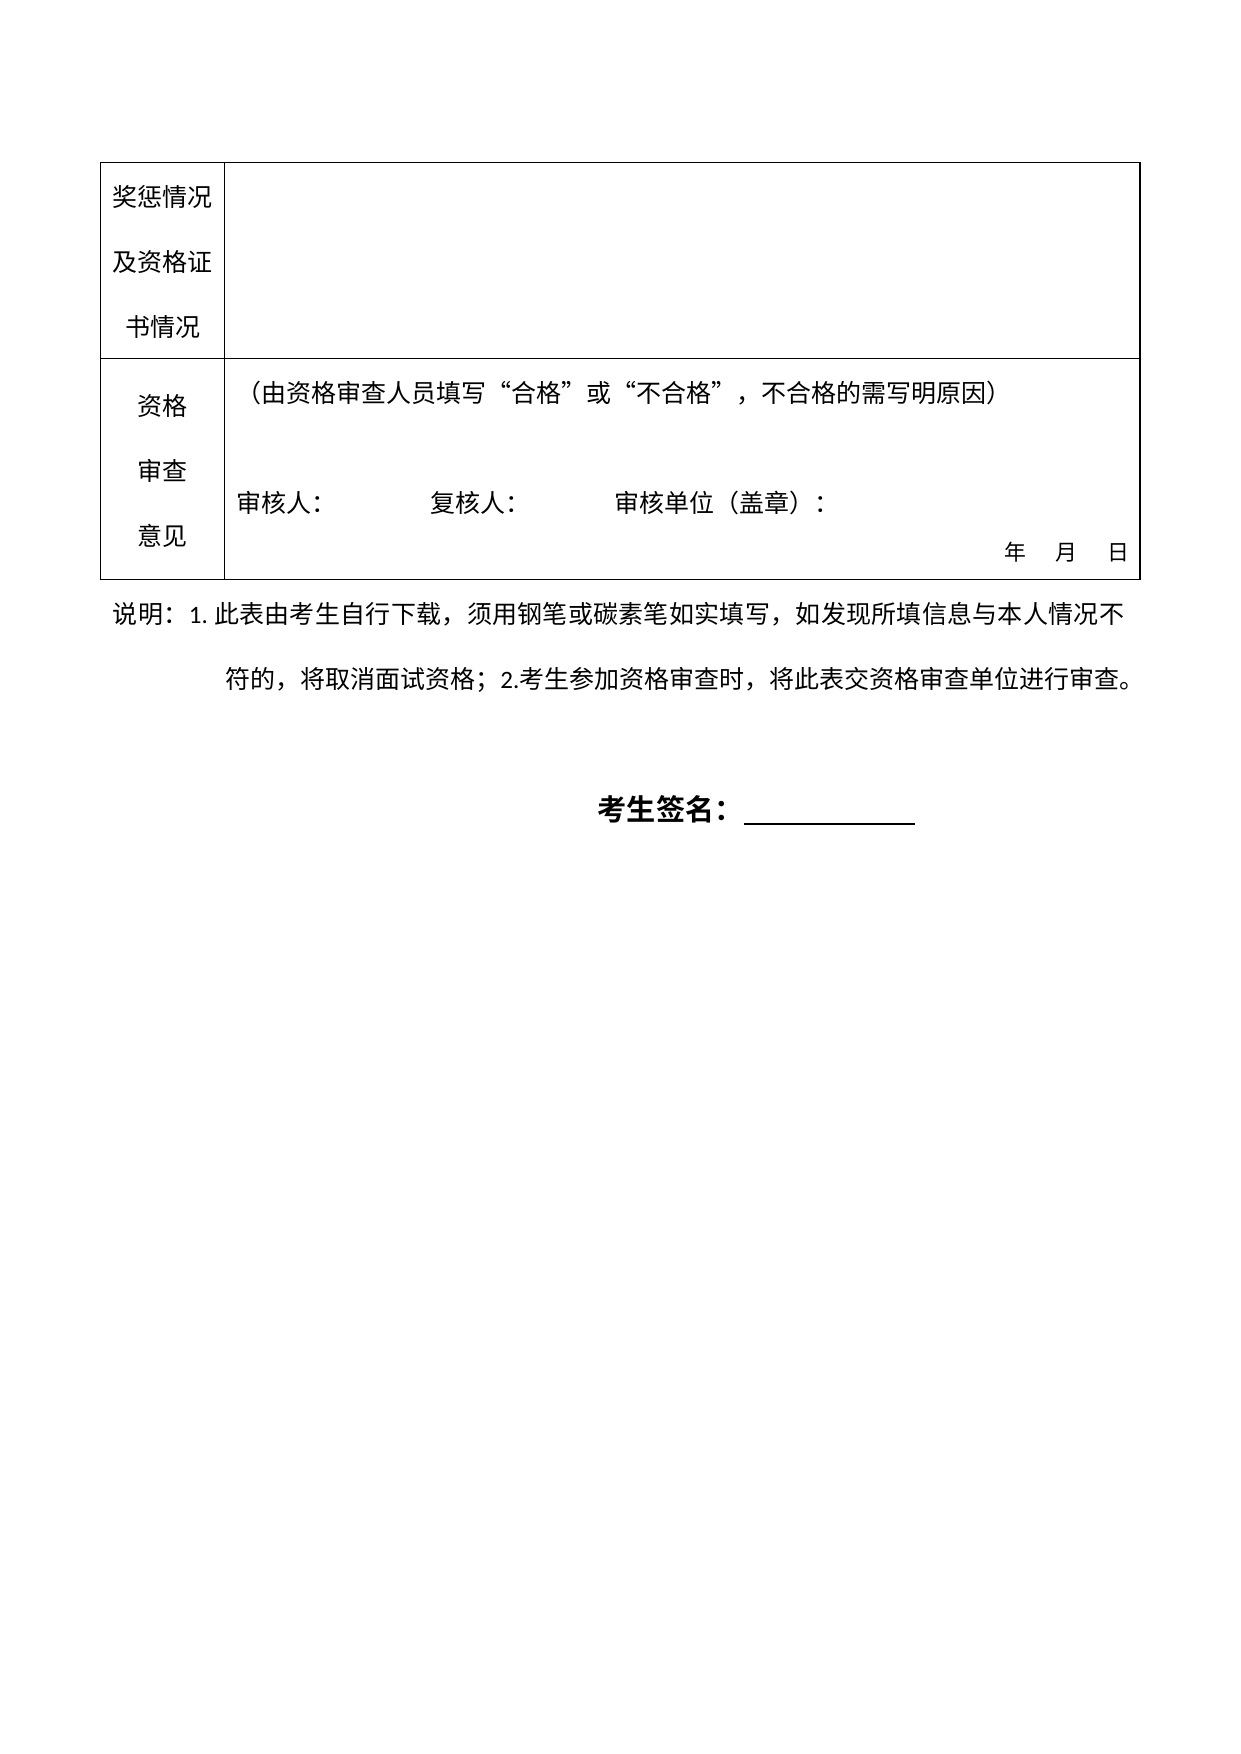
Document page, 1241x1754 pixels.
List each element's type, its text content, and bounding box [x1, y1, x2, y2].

text 考生签名： [187, 775, 1125, 840]
table_cell 奖惩情况及资格证书情况 [101, 163, 224, 358]
table_cell [225, 163, 1139, 358]
table_cell 资格 审查 意见 [101, 359, 224, 579]
text 说明：1. 此表由考生自行下载，须用钢笔或碳素笔如实填写，如发现所填信息与本人情况不符的，将取消面试资格；2.考生参加资格审查时，将此表交资格审查单位进行审查。 [113, 580, 1125, 710]
table_cell （由资格审查人员填写“合格”或“不合格”，不合格的需写明原因） 审核人： 复核人： 审核单位（盖章）： 年 月 日 [225, 359, 1139, 579]
